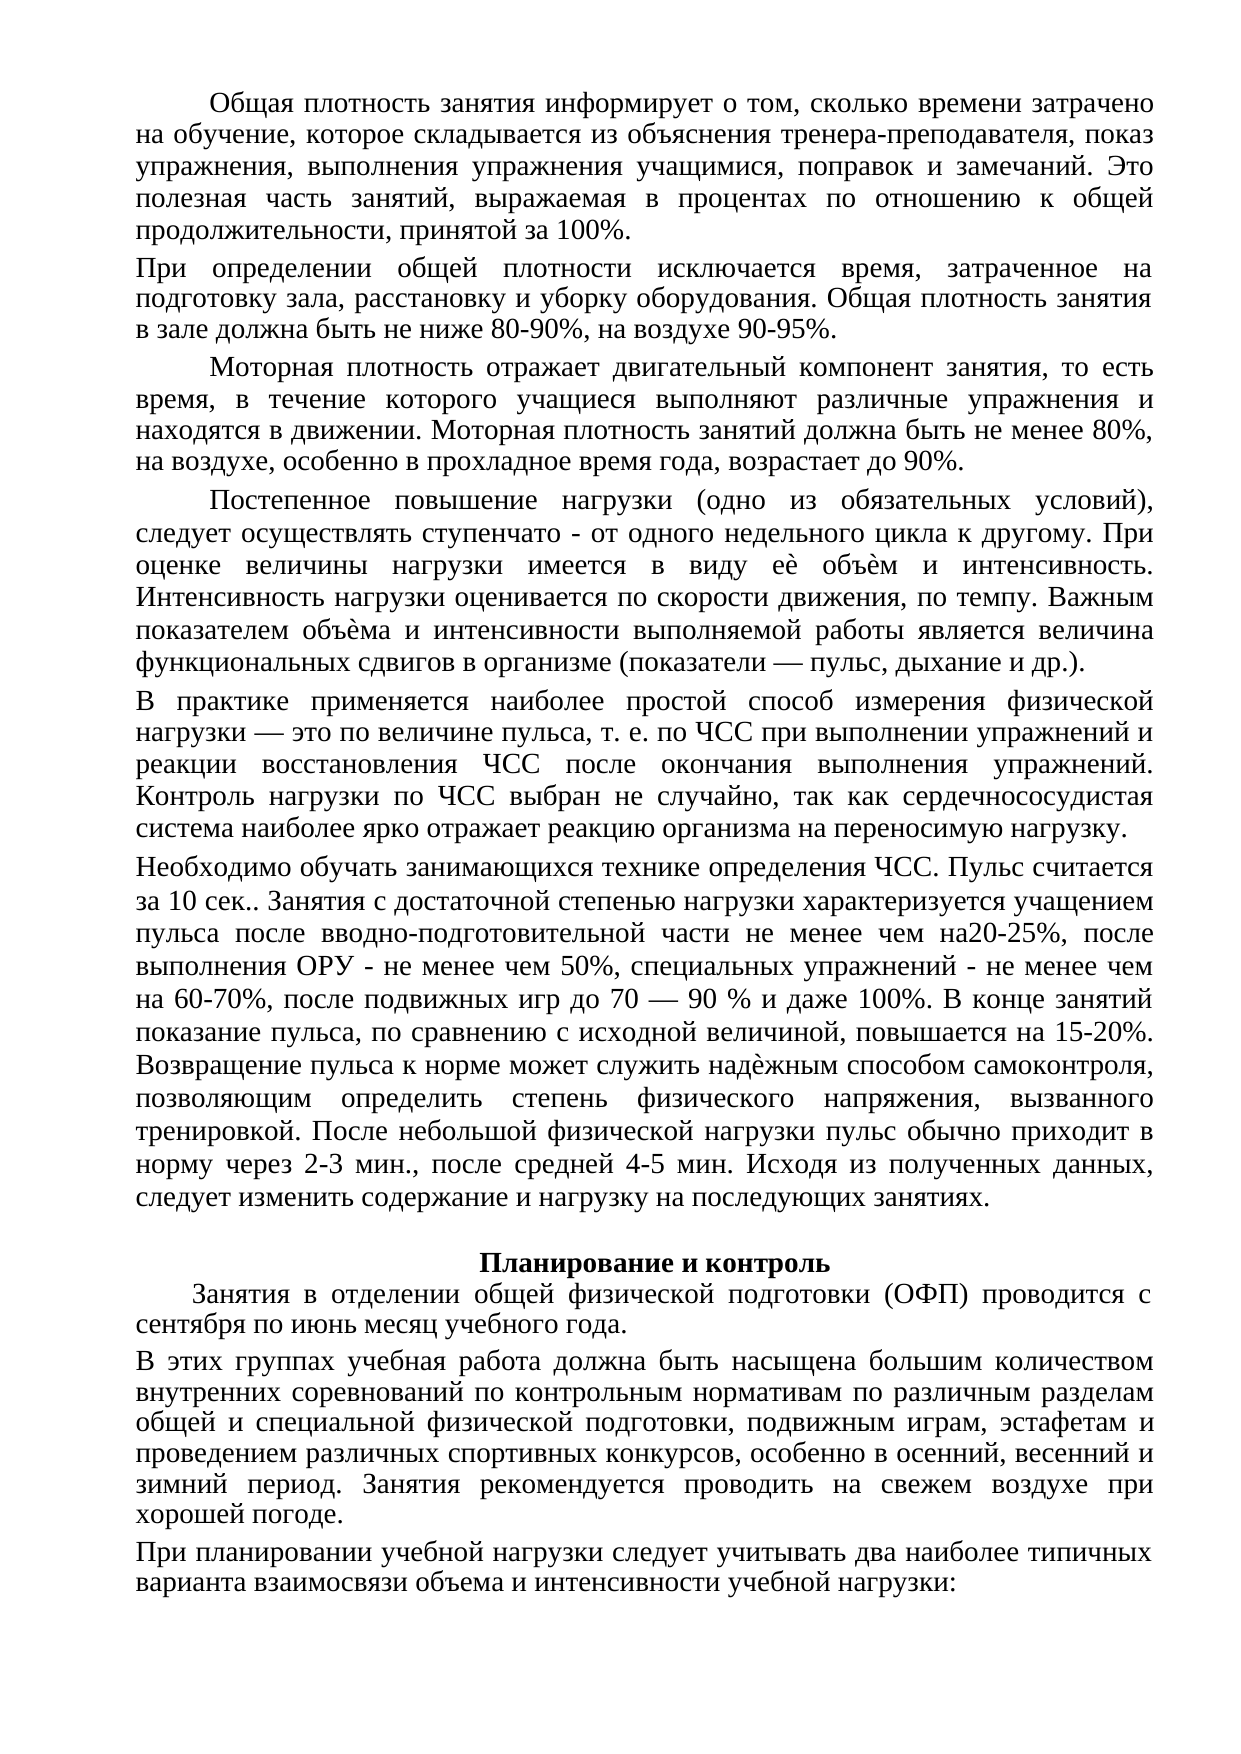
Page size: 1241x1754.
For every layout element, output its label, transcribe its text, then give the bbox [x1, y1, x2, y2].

text Занятия в отделении общей физической подготовки (ОФП) проводится с сентября по июнь месяц учебного года. [135, 1279, 1153, 1340]
text При определении общей плотности исключается время, затраченное на подготовку зала, расстановку и уборку оборудования. Общая плотность занятия в зале должна быть не ниже 80-90%, на воздухе 90-95%. [135, 253, 1153, 344]
text При планировании учебной нагрузки следует учитывать два наиболее типичных варианта взаимосвязи объема и интенсивности учебной нагрузки: [135, 1537, 1153, 1597]
text Моторная плотность отражает двигательный компонент занятия, то есть время, в течение которого учащиеся выполняют различные упражнения и находятся в движении. Моторная плотность занятий должна быть не менее 80%, на воздухе, особенно в прохладное время года, возрастает до 90%. [135, 352, 1155, 477]
text В практике применяется наиболее простой способ измерения физической нагрузки — это по величине пульса, т. е. по ЧСС при выполнении упражнений и реакции восстановления ЧСС после окончания выполнения упражнений. Контроль нагрузки по ЧСС выбран не случайно, так как сердечнососудистая система наиболее ярко отражает реакцию организма на переносимую нагрузку. [135, 684, 1155, 844]
text Планирование и контроль [479, 1247, 1155, 1279]
text Необходимо обучать занимающихся технике определения ЧСС. Пульс считается за 10 сек.. Занятия с достаточной степенью нагрузки характеризуется учащением пульса после вводно-подготовительной части не менее чем на20-25%, после выполнения ОРУ - не менее чем 50%, специальных упражнений - не менее чем на 60-70%, после подвижных игр до 70 — 90 % и даже 100%. В конце занятий показание пульса, по сравнению с исходной величиной, повышается на 15-20%. Возвращение пульса к норме может служить надѐжным способом самоконтроля, позволяющим определить степень физического напряжения, вызванного тренировкой. После небольшой физической нагрузки пульс обычно приходит в норму через 2-3 мин., после средней 4-5 мин. Исходя из полученных данных, следует изменить содержание и нагрузку на последующих занятиях. [135, 851, 1155, 1212]
text В этих группах учебная работа должна быть насыщена большим количеством внутренних соревнований по контрольным нормативам по различным разделам общей и специальной физической подготовки, подвижным играм, эстафетам и проведением различных спортивных конкурсов, особенно в осенний, весенний и зимний период. Занятия рекомендуется проводить на свежем воздухе при хорошей погоде. [135, 1346, 1155, 1530]
text Общая плотность занятия информирует о том, сколько времени затрачено на обучение, которое складывается из объяснения тренера-преподавателя, показ упражнения, выполнения упражнения учащимися, поправок и замечаний. Это полезная часть занятий, выражаемая в процентах по отношению к общей продолжительности, принятой за 100%. [135, 87, 1155, 246]
text Постепенное повышение нагрузки (одно из обязательных условий), следует осуществлять ступенчато - от одного недельного цикла к другому. При оценке величины нагрузки имеется в виду еѐ объѐм и интенсивность. Интенсивность нагрузки оценивается по скорости движения, по темпу. Важным показателем объѐма и интенсивности выполняемой работы является величина функциональных сдвигов в организме (показатели — пульс, дыхание и др.). [135, 484, 1155, 678]
